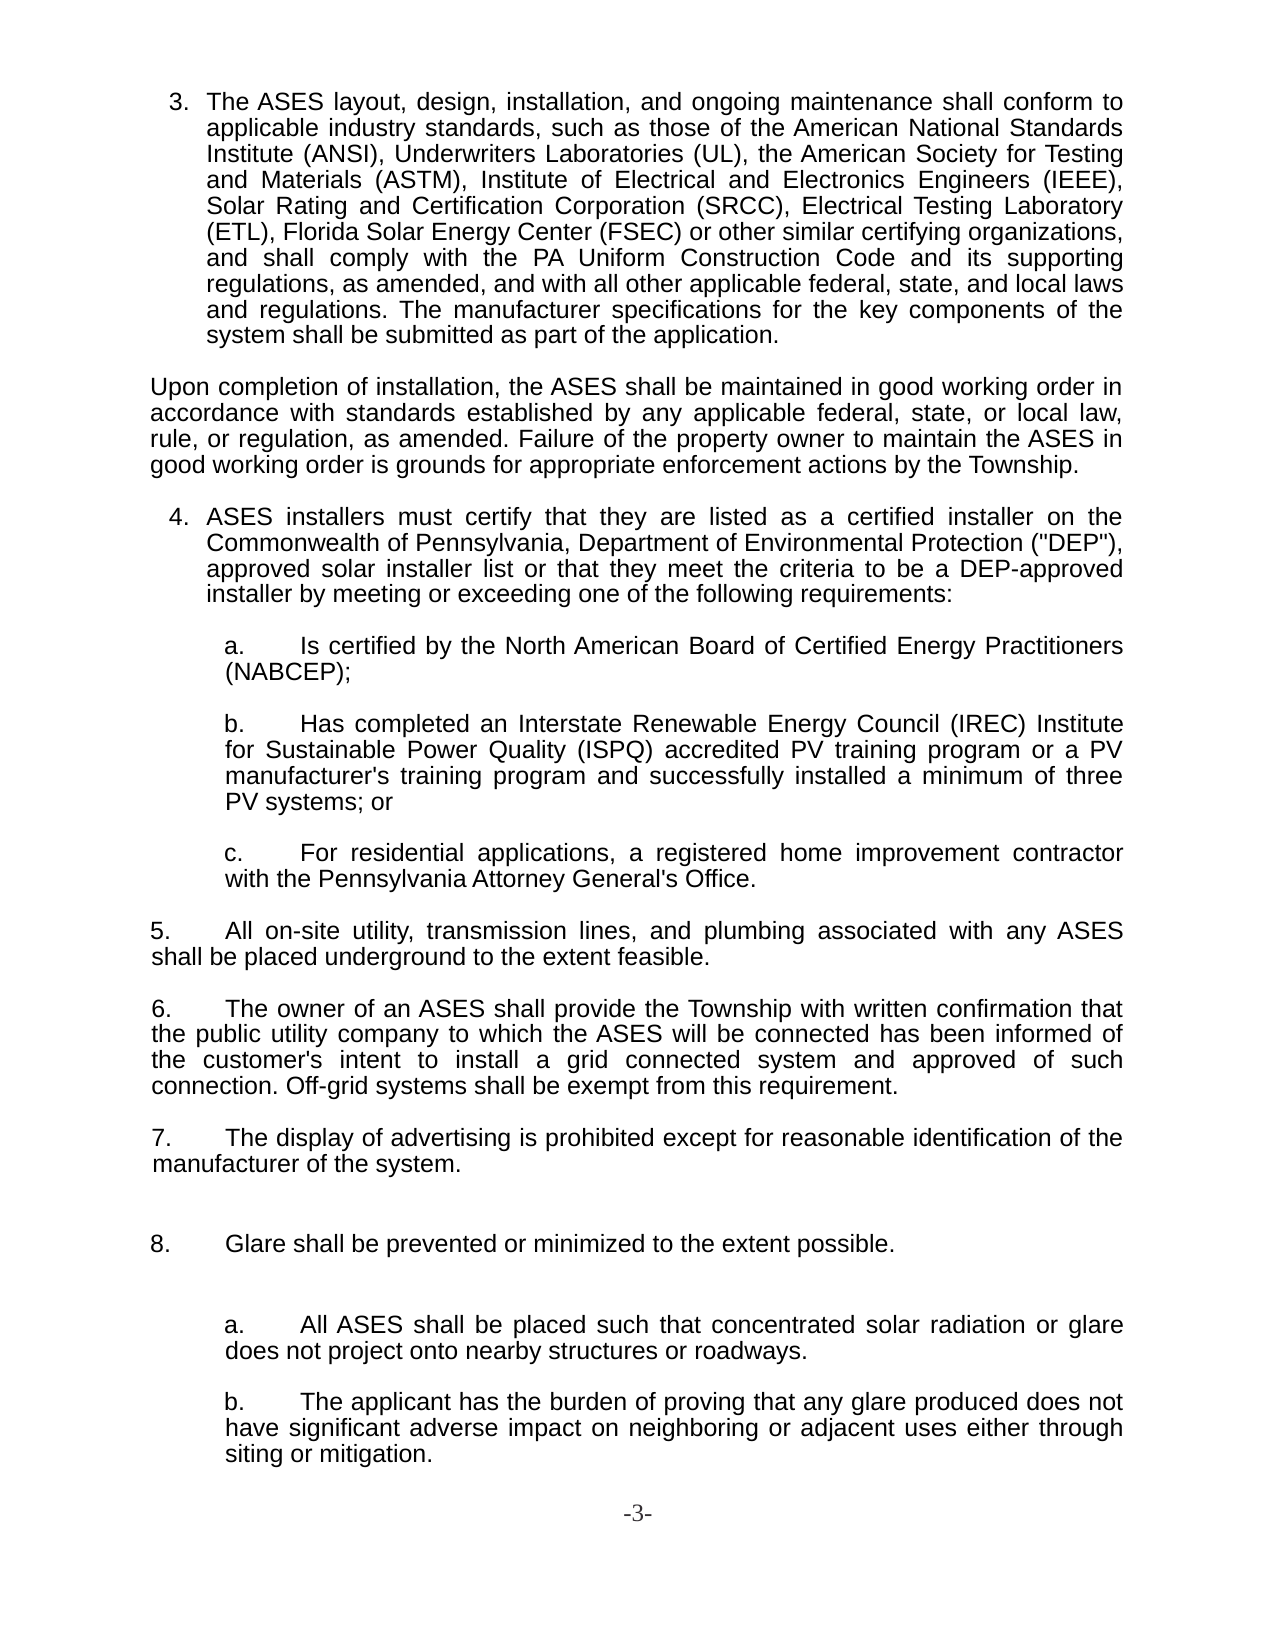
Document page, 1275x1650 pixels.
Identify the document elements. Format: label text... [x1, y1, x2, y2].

text 8. Glare shall be prevented or minimized to the extent possible. [150, 1232, 1125, 1258]
list 6. The owner of an ASES shall provide the Township with written confirmation that the public utility company to which the ASES will be connected has been informed of the customer's intent to install a grid connected system and approved of such connection. Off-grid systems shall be exempt from this requirement. [151, 996, 1125, 1100]
list c. For residential applications, a registered home improvement contractor with the Pennsylvania Attorney General's Office. [224, 841, 1125, 893]
list a. Is certified by the North American Board of Certified Energy Practitioners (NABCEP); [224, 634, 1125, 686]
list b. Has completed an Interstate Renewable Energy Council (IREC) Institute for Sustainable Power Quality (ISPQ) accredited PV training program or a PV manufacturer's training program and successfully installed a minimum of three PV systems; or [224, 712, 1125, 815]
list a. All ASES shall be placed such that concentrated solar radiation or glare does not project onto nearby structures or roadways. [224, 1313, 1125, 1364]
list b. The applicant has the burden of proving that any glare produced does not have significant adverse impact on neighboring or adjacent uses either through siting or mitigation. [224, 1390, 1125, 1468]
list The ASES layout, design, installation, and ongoing maintenance shall conform to applicable industry standards, such as those of the American National Standards Institute (ANSI), Underwriters Laboratories (UL), the American Society for Testing and Materials (ASTM), Institute of Electrical and Electronics Engineers (IEEE), Solar Rating and Certification Corporation (SRCC), Electrical Testing Laboratory (ETL), Florida Solar Energy Center (FSEC) or other similar certifying organizations, and shall comply with the PA Uniform Construction Code and its supporting regulations, as amended, and with all other applicable federal, state, and local laws and regulations. The manufacturer specifications for the key components of the system shall be submitted as part of the application. [169, 90, 1125, 349]
list ASES installers must certify that they are listed as a certified installer on the Commonwealth of Pennsylvania, Department of Environmental Protection ("DEP"), approved solar installer list or that they meet the criteria to be a DEP-approved installer by meeting or exceeding one of the following requirements: [169, 504, 1125, 608]
list Upon completion of installation, the ASES shall be maintained in good working order in accordance with standards established by any applicable federal, state, or local law, rule, or regulation, as amended. Failure of the property owner to maintain the ASES in good working order is grounds for appropriate enforcement actions by the Township. [150, 375, 1125, 479]
list 5. All on-site utility, transmission lines, and plumbing associated with any ASES shall be placed underground to the extent feasible. [150, 919, 1125, 971]
list 7. The display of advertising is prohibited except for reasonable identification of the manufacturer of the system. [151, 1126, 1125, 1178]
